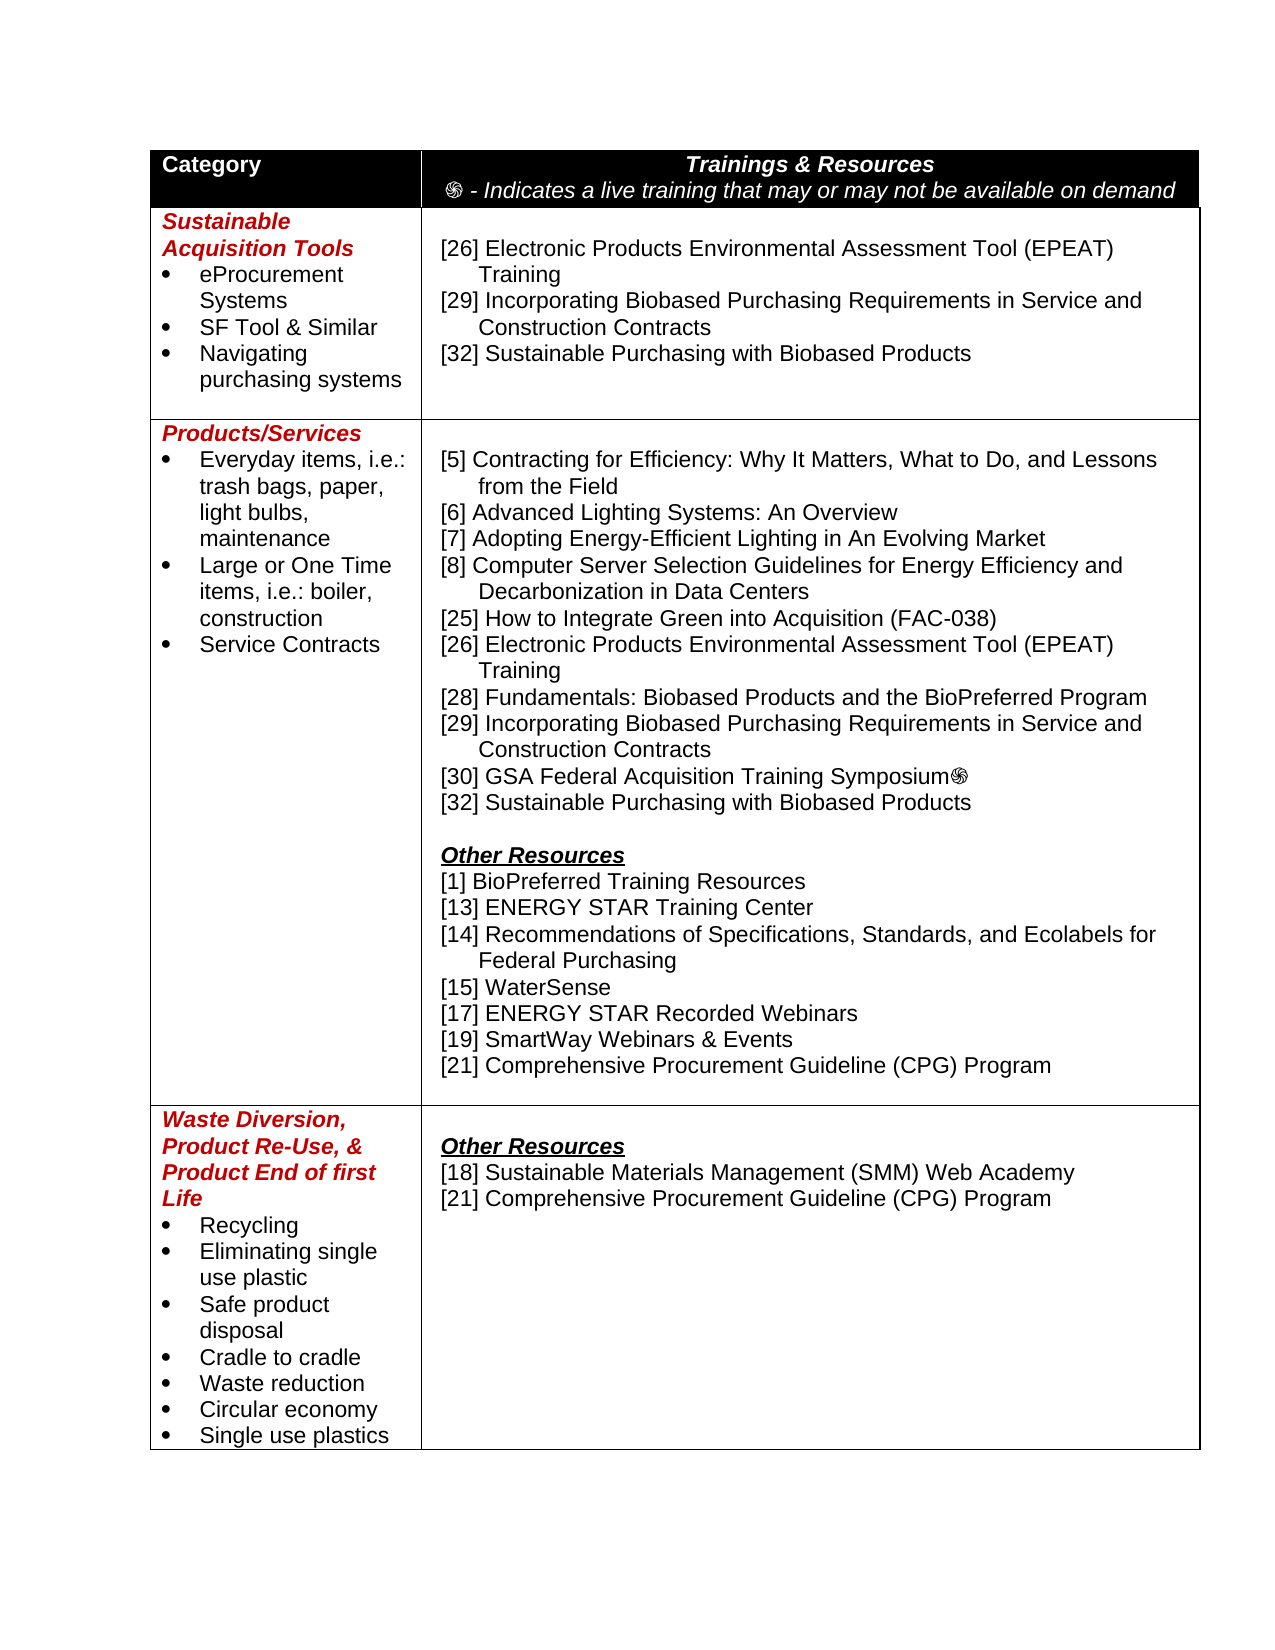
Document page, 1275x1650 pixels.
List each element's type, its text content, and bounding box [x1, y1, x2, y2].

table_cell Products/Services Everyday items, i.e.: trash bags, paper, light bulbs, maintenance Large or One Time items, i.e.: boiler, construction Service Contracts [151, 420, 421, 1105]
table_cell [5] Contracting for Efficiency: Why It Matters, What to Do, and Lessons from the Field [6] Advanced Lighting Systems: An Overview [7] Adopting Energy-Efficient Lighting in An Evolving Market [8] Computer Server Selection Guidelines for Energy Efficiency and Decarbonization in Data Centers [25] How to Integrate Green into Acquisition (FAC-038) [26] Electronic Products Environmental Assessment Tool (EPEAT) Training [28] Fundamentals: Biobased Products and the BioPreferred Program [29] Incorporating Biobased Purchasing Requirements in Service and Construction Contracts [30] GSA Federal Acquisition Training Symposium֍ [32] Sustainable Purchasing with Biobased Products Other Resources [1] BioPreferred Training Resources [13] ENERGY STAR Training Center [14] Recommendations of Specifications, Standards, and Ecolabels for Federal Purchasing [15] WaterSense [17] ENERGY STAR Recorded Webinars [19] SmartWay Webinars & Events [21] Comprehensive Procurement Guideline (CPG) Program [422, 420, 1199, 1105]
table_cell Sustainable Acquisition Tools eProcurement Systems SF Tool & Similar Navigating purchasing systems [151, 208, 421, 419]
table_cell Waste Diversion, Product Re-Use, & Product End of first Life Recycling Eliminating single use plastic Safe product disposal Cradle to cradle Waste reduction Circular economy Single use plastics [151, 1106, 421, 1449]
table_cell Other Resources [18] Sustainable Materials Management (SMM) Web Academy [21] Comprehensive Procurement Guideline (CPG) Program [422, 1106, 1199, 1449]
table_header Trainings & Resources ֍ - Indicates a live training that may or may not be available on demand [422, 151, 1199, 207]
table_header Category [151, 151, 421, 207]
table_cell [26] Electronic Products Environmental Assessment Tool (EPEAT) Training [29] Incorporating Biobased Purchasing Requirements in Service and Construction Contracts [32] Sustainable Purchasing with Biobased Products [422, 208, 1199, 419]
